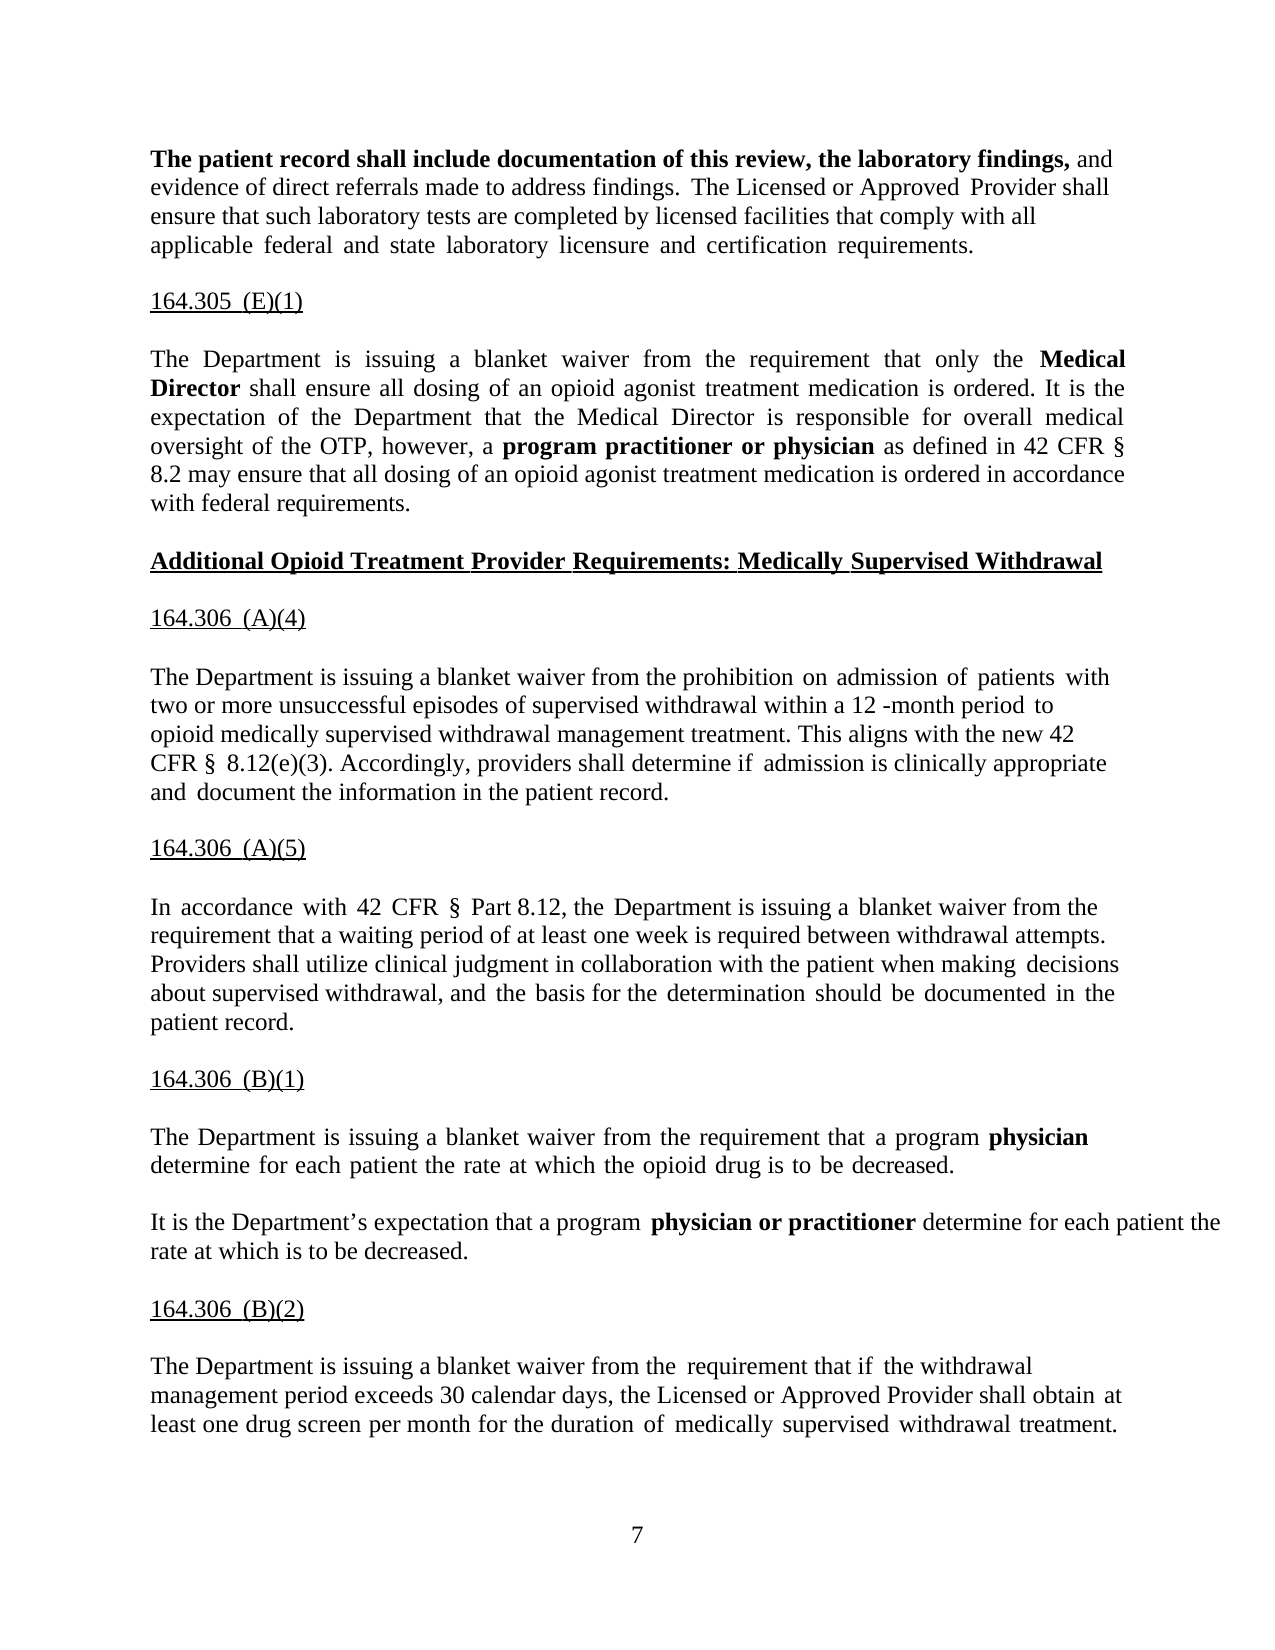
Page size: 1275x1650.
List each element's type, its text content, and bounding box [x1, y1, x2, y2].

text The Department is issuing a blanket waiver from the requirement that if the withdrawal management period exceeds 30 calendar days, the Licensed or Approved Provider shall obtain at least one drug screen per month for the duration of medically supervised withdrawal treatment. [150, 1351, 1123, 1438]
text In accordance with 42 CFR § Part 8.12, the Department is issuing a blanket waiver from the requirement that a waiting period of at least one week is required between withdrawal attempts. Providers shall utilize clinical judgment in collaboration with the patient when making decisions about supervised withdrawal, and the basis for the determination should be documented in the patient record. [150, 892, 1123, 1036]
text It is the Department’s expectation that a program physician or practitioner determine for each patient the rate at which is to be decreased. [150, 1208, 1250, 1265]
subtitle 164.306 (B)(1) [150, 1064, 1250, 1092]
subtitle 164.305 (E)(1) [150, 286, 1250, 315]
text determine for each patient the rate at which the opioid drug is to be decreased. [150, 1151, 1250, 1179]
text The Department is issuing a blanket waiver from the requirement that only the Medical Director shall ensure all dosing of an opioid agonist treatment medication is ordered. It is the expectation of the Department that the Medical Director is responsible for overall medical oversight of the OTP, however, a program practitioner or physician as defined in 42 CFR § 8.2 may ensure that all dosing of an opioid agonist treatment medication is ordered in accordance with federal requirements. [150, 344, 1126, 517]
subtitle 164.306 (A)(4) [150, 603, 1250, 632]
text The Department is issuing a blanket waiver from the requirement that a program physician [150, 1122, 1250, 1151]
subtitle 164.306 (A)(5) [150, 833, 1250, 862]
text The patient record shall include documentation of this review, the laboratory findings, and evidence of direct referrals made to address findings. The Licensed or Approved Provider shall ensure that such laboratory tests are completed by licensed facilities that comply with all applicable federal and state laboratory licensure and certification requirements. [150, 144, 1119, 259]
text The Department is issuing a blanket waiver from the prohibition on admission of patients with two or more unsuccessful episodes of supervised withdrawal within a 12 -month period to opioid medically supervised withdrawal management treatment. This aligns with the new 42 CFR § 8.12(e)(3). Accordingly, providers shall determine if admission is clinically appropriate and document the information in the patient record. [150, 662, 1123, 805]
subtitle 164.306 (B)(2) [150, 1294, 1250, 1323]
subtitle Additional Opioid Treatment Provider Requirements: Medically Supervised Withdrawal [150, 546, 1250, 575]
